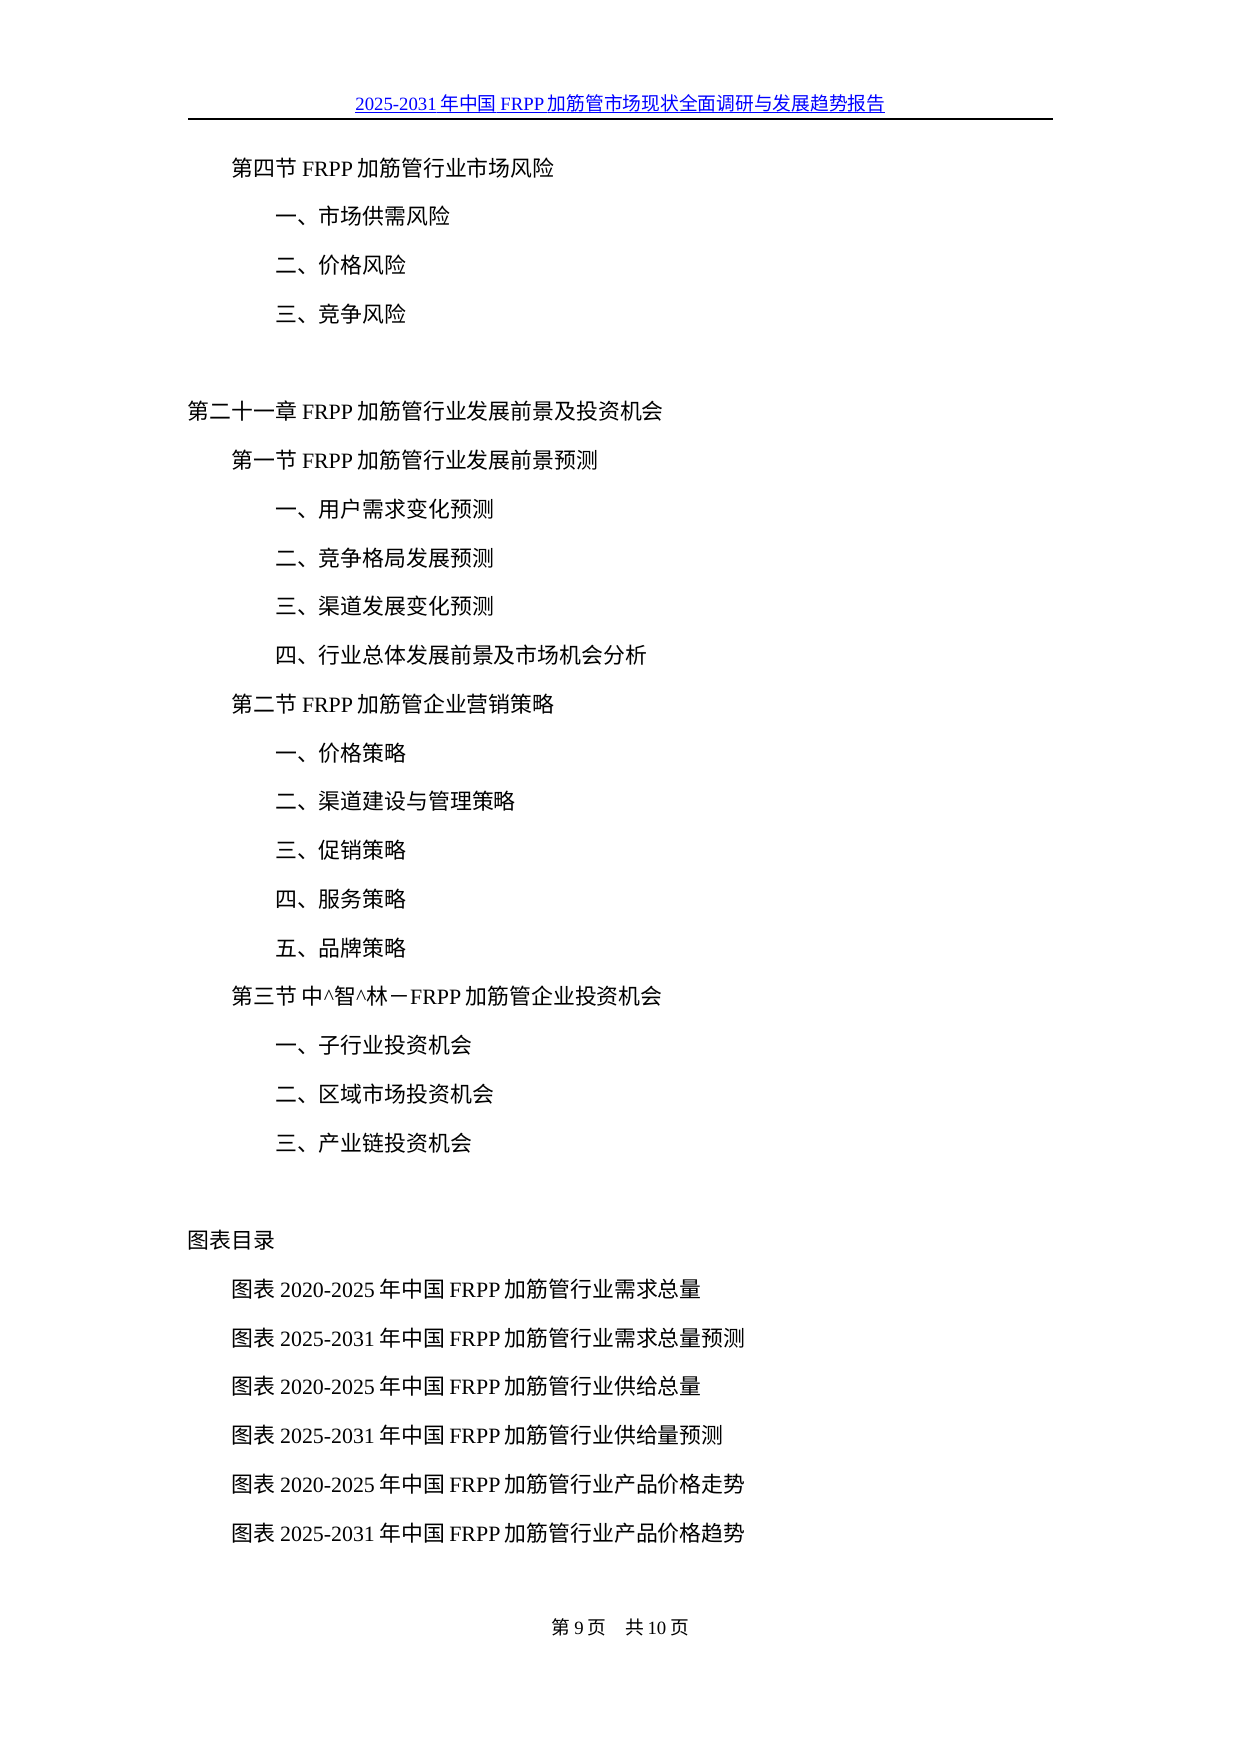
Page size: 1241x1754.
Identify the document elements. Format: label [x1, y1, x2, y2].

text [187, 150, 1053, 1548]
